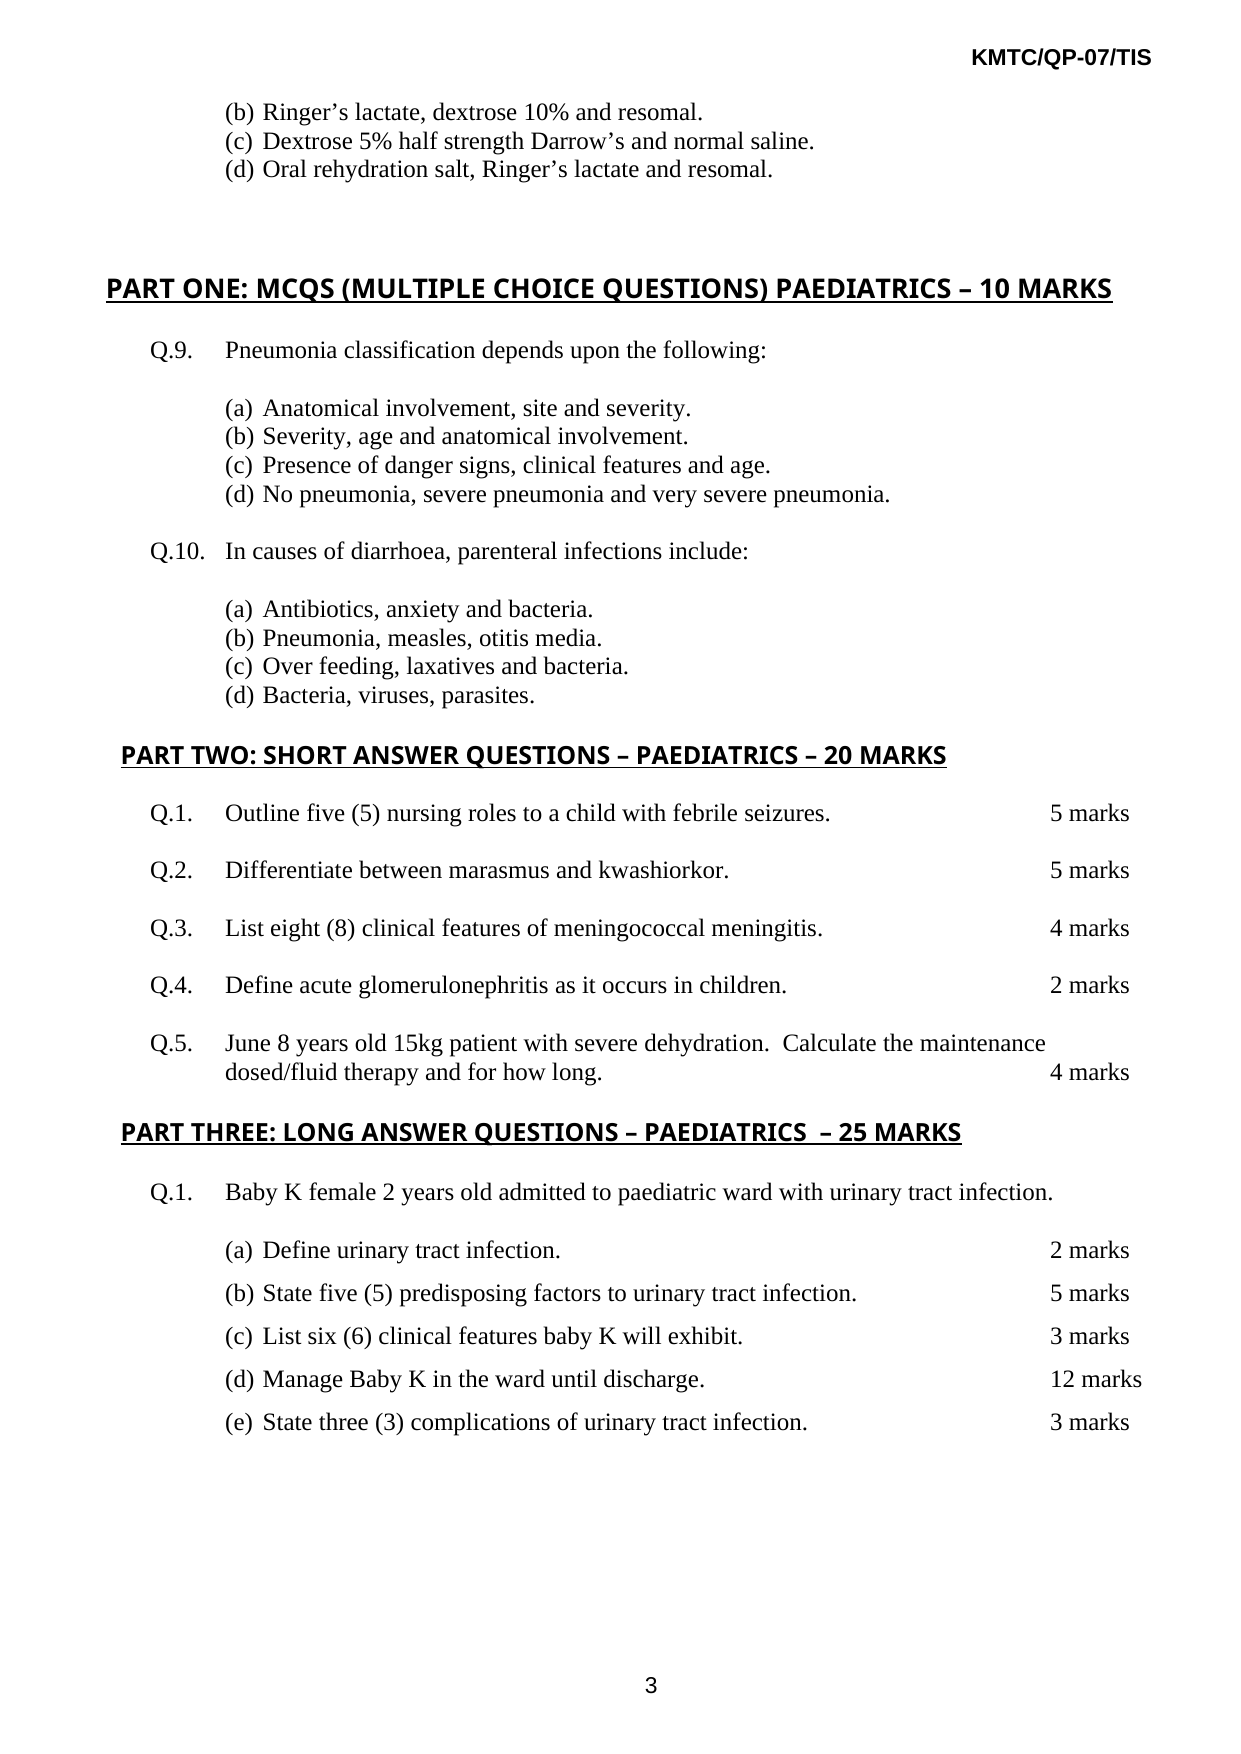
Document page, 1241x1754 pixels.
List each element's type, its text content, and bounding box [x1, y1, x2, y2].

list Pneumonia, measles, otitis media. [225, 623, 1152, 651]
list Oral rehydration salt, Ringer’s lactate and resomal. [225, 154, 1152, 183]
list Dextrose 5% half strength Darrow’s and normal saline. [225, 126, 1152, 154]
text PART TWO: SHORT ANSWER QUESTIONS – PAEDIATRICS – 20 MARKS [120, 738, 1152, 772]
list Presence of danger signs, clinical features and age. [225, 450, 1152, 479]
list Bacteria, viruses, parasites. [225, 680, 1152, 709]
list List six (6) clinical features baby K will exhibit. 3 marks [225, 1321, 1152, 1350]
text Q.1. Baby K female 2 years old admitted to paediatric ward with urinary tract infection. [150, 1177, 1152, 1206]
text Q.9. Pneumonia classification depends upon the following: [150, 335, 1152, 364]
text Q.4. Define acute glomerulonephritis as it occurs in children. 2 marks [150, 971, 1152, 999]
list Ringer’s lactate, dextrose 10% and resomal. [225, 97, 1152, 126]
text PART THREE: LONG ANSWER QUESTIONS – PAEDIATRICS – 25 MARKS [120, 1114, 1152, 1148]
list Over feeding, laxatives and bacteria. [225, 651, 1152, 680]
text Q.10. In causes of diarrhoea, parenteral infections include: [150, 536, 1152, 565]
text Q.5. June 8 years old 15kg patient with severe dehydration. Calculate the maintenance dosed/fluid therapy and for how long. 4 marks [150, 1028, 1152, 1086]
list No pneumonia, severe pneumonia and very severe pneumonia. [225, 479, 1152, 508]
list State five (5) predisposing factors to urinary tract infection. 5 marks [225, 1278, 1152, 1307]
list State three (3) complications of urinary tract infection. 3 marks [225, 1407, 1152, 1436]
text PART ONE: MCQS (MULTIPLE CHOICE QUESTIONS) PAEDIATRICS – 10 MARKS [106, 269, 1152, 306]
text Q.2. Differentiate between marasmus and kwashiorkor. 5 marks [150, 856, 1152, 884]
text Q.1. Outline five (5) nursing roles to a child with febrile seizures. 5 marks [150, 798, 1152, 827]
list Antibiotics, anxiety and bacteria. [225, 594, 1152, 623]
list Define urinary tract infection. 2 marks [225, 1235, 1152, 1263]
list Severity, age and anatomical involvement. [225, 421, 1152, 450]
text Q.3. List eight (8) clinical features of meningococcal meningitis. 4 marks [150, 913, 1152, 942]
list Anatomical involvement, site and severity. [225, 393, 1152, 421]
list Manage Baby K in the ward until discharge. 12 marks [225, 1364, 1152, 1393]
